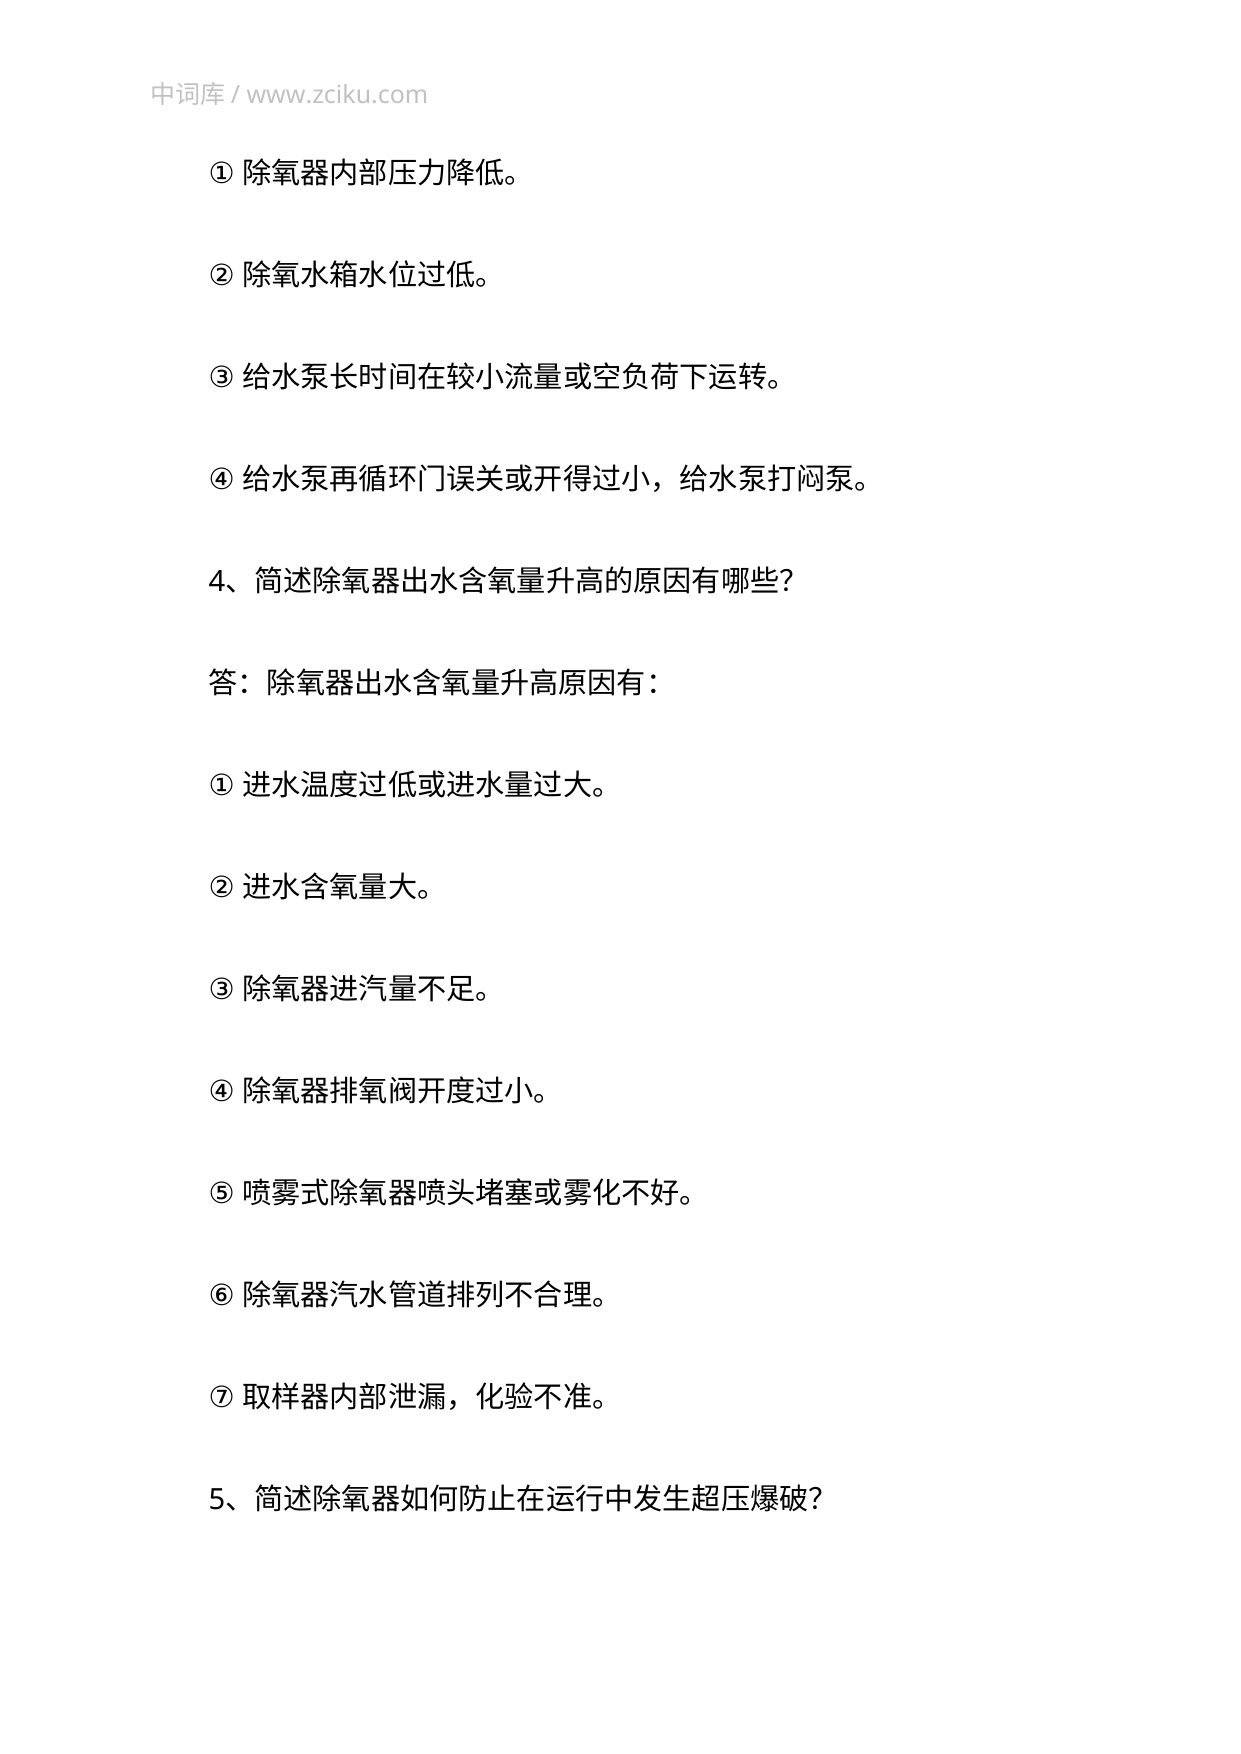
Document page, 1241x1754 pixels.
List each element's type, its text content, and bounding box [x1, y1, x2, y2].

text ④ 给水泵再循环门误关或开得过小，给水泵打闷泵。 [150, 456, 1090, 498]
text 答：除氧器出水含氧量升高原因有： [150, 660, 1090, 702]
text ① 进水温度过低或进水量过大。 [150, 762, 1090, 804]
text ① 除氧器内部压力降低。 [150, 150, 1090, 192]
text ③ 给水泵长时间在较小流量或空负荷下运转。 [150, 354, 1090, 396]
text 5、简述除氧器如何防止在运行中发生超压爆破？ [150, 1476, 1090, 1518]
text ⑦ 取样器内部泄漏，化验不准。 [150, 1373, 1090, 1416]
text ② 除氧水箱水位过低。 [150, 252, 1090, 294]
text ③ 除氧器进汽量不足。 [150, 966, 1090, 1008]
text 4、简述除氧器出水含氧量升高的原因有哪些？ [150, 558, 1090, 600]
text ⑥ 除氧器汽水管道排列不合理。 [150, 1272, 1090, 1314]
text ④ 除氧器排氧阀开度过小。 [150, 1068, 1090, 1110]
text ② 进水含氧量大。 [150, 864, 1090, 906]
text ⑤ 喷雾式除氧器喷头堵塞或雾化不好。 [150, 1169, 1090, 1212]
